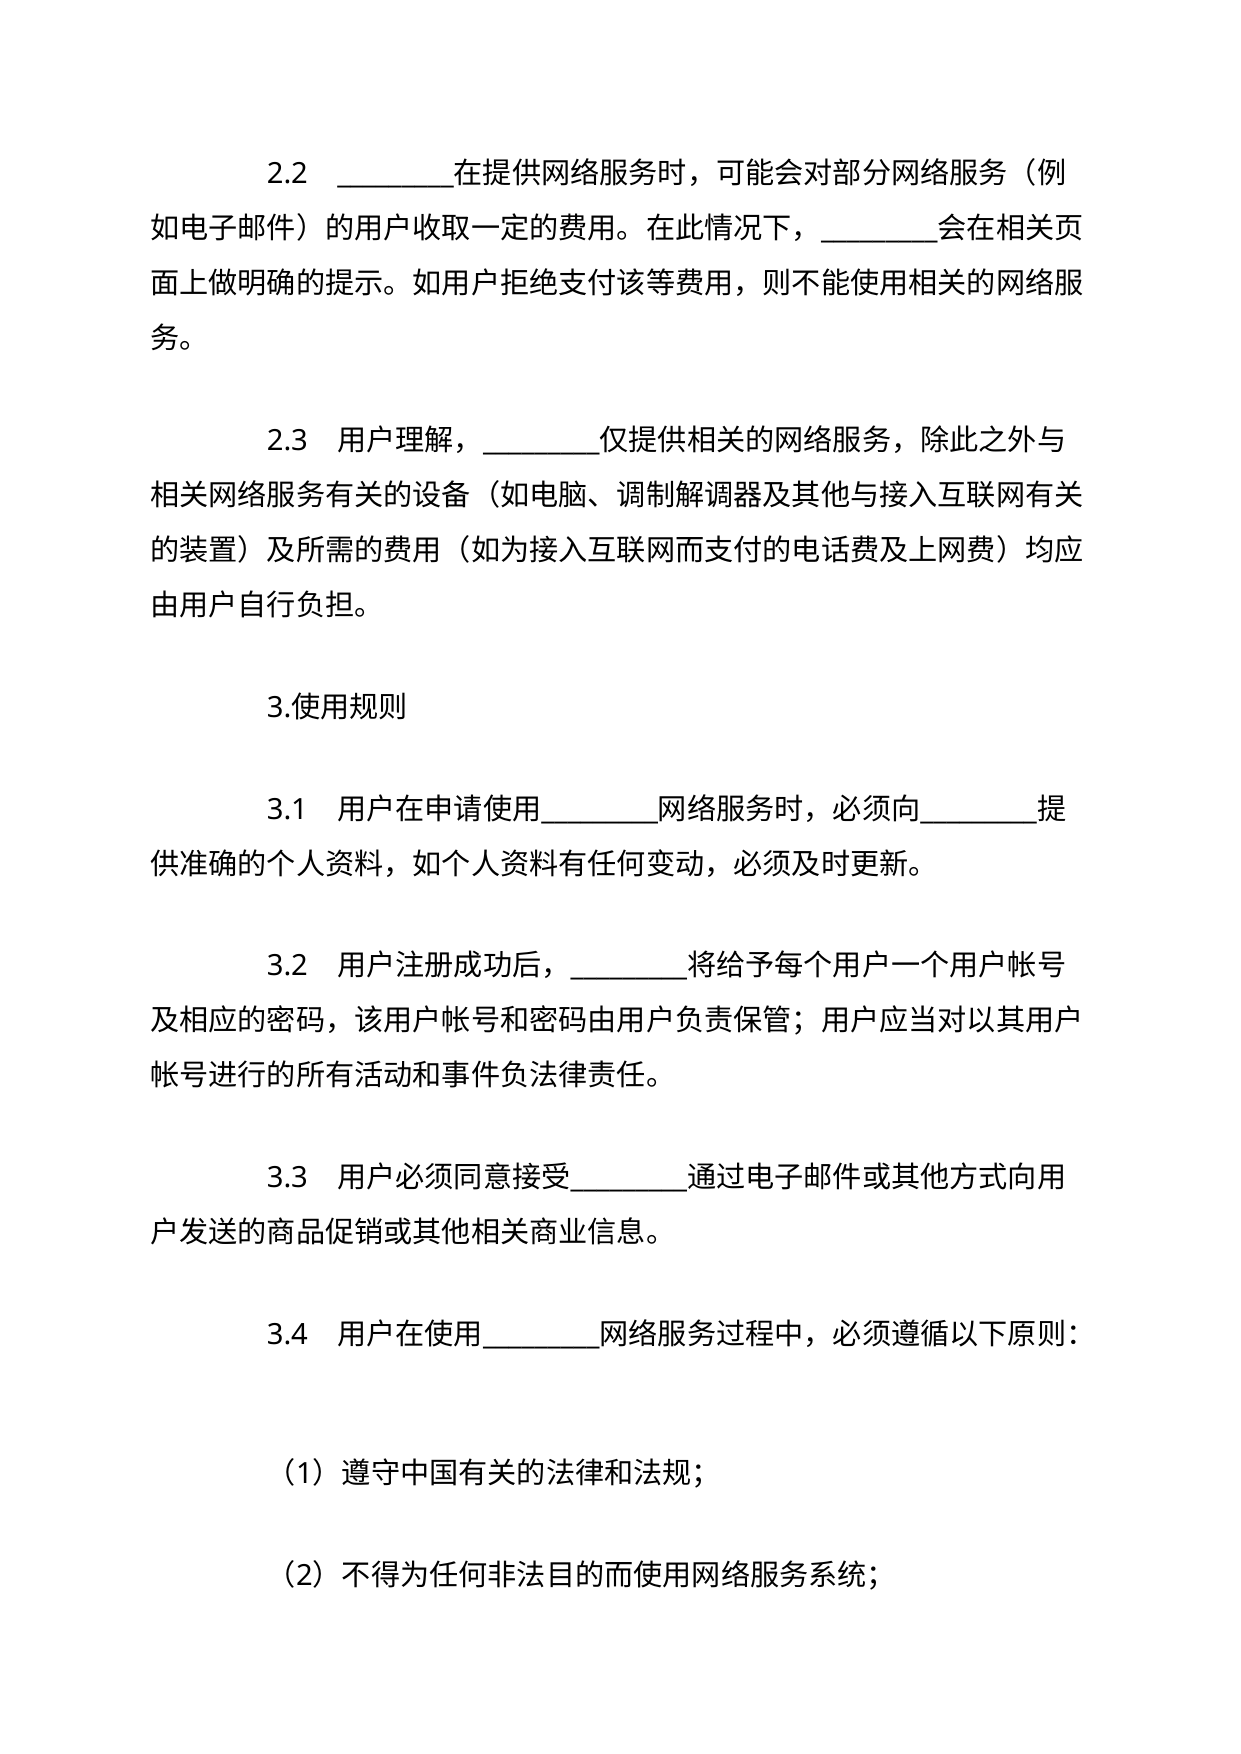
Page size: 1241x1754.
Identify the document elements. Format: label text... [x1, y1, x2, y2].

text （1）遵守中国有关的法律和法规； [150, 1449, 1090, 1492]
text 3.2 用户注册成功后，_________将给予每个用户一个用户帐号及相应的密码，该用户帐号和密码由用户负责保管；用户应当对以其用户帐号进行的所有活动和事件负法律责任。 [150, 942, 1090, 1094]
text （2）不得为任何非法目的而使用网络服务系统； [150, 1552, 1090, 1594]
text 2.2 _________在提供网络服务时，可能会对部分网络服务（例如电子邮件）的用户收取一定的费用。在此情况下，_________会在相关页面上做明确的提示。如用户拒绝支付该等费用，则不能使用相关的网络服务。 [150, 150, 1090, 357]
text 3.3 用户必须同意接受_________通过电子邮件或其他方式向用户发送的商品促销或其他相关商业信息。 [150, 1154, 1090, 1251]
text 2.3 用户理解，_________仅提供相关的网络服务，除此之外与相关网络服务有关的设备（如电脑、调制解调器及其他与接入互联网有关的装置）及所需的费用（如为接入互联网而支付的电话费及上网费）均应由用户自行负担。 [150, 417, 1090, 624]
text 3.4 用户在使用_________网络服务过程中，必须遵循以下原则： [150, 1310, 1090, 1394]
text 3.使用规则 [150, 683, 1090, 726]
text 3.1 用户在申请使用_________网络服务时，必须向_________提供准确的个人资料，如个人资料有任何变动，必须及时更新。 [150, 785, 1090, 882]
